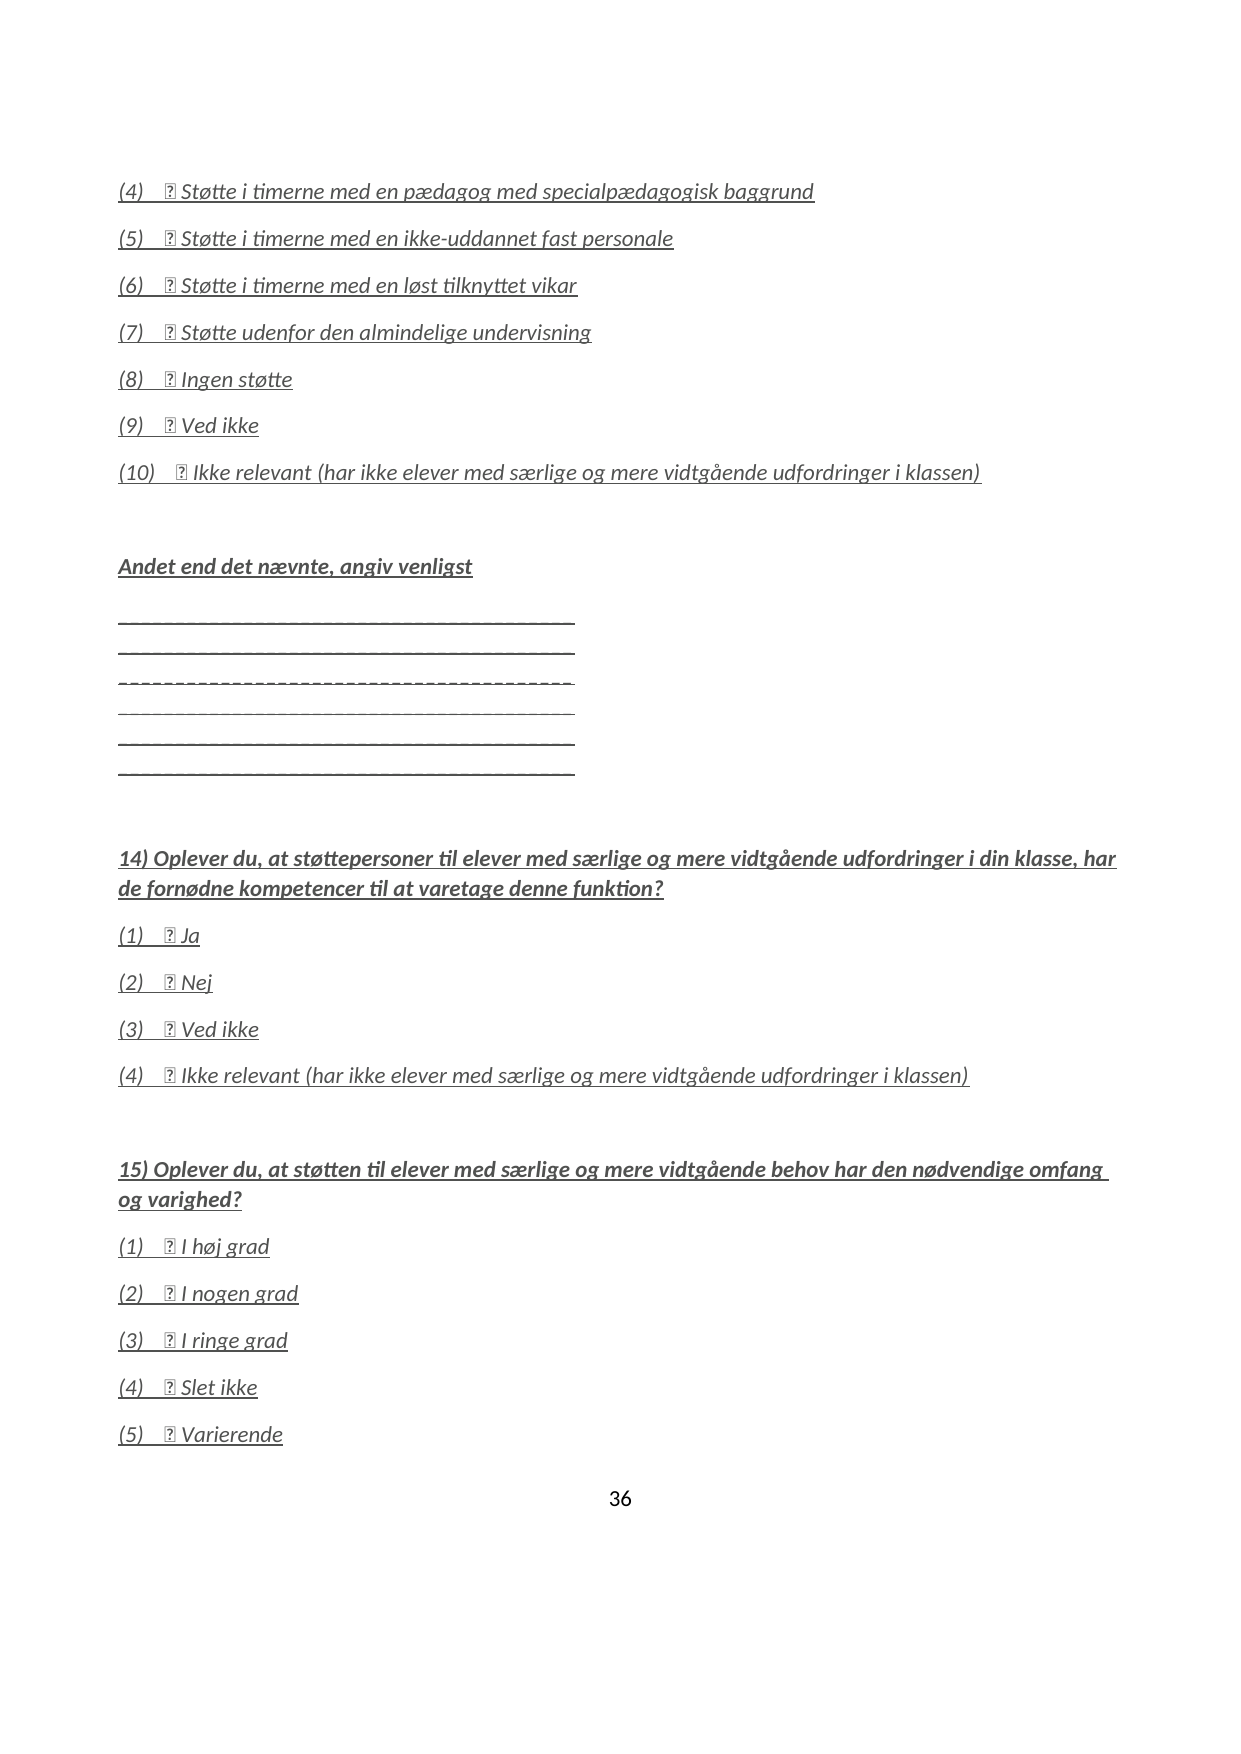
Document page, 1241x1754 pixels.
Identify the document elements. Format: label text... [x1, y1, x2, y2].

text (2)  Nej [118, 968, 1122, 996]
text (10)  Ikke relevant (har ikke elever med særlige og mere vidtgående udfordringer i klassen) [118, 458, 1122, 486]
text (6)  Støtte i timerne med en løst tilknyttet vikar [118, 271, 1122, 299]
title Andet end det nævnte, angiv venligst [118, 552, 1122, 580]
text (5)  Varierende [118, 1420, 1122, 1448]
text (2)  I nogen grad [118, 1279, 1122, 1307]
text (4)  Ikke relevant (har ikke elever med særlige og mere vidtgående udfordringer i klassen) [118, 1062, 1122, 1089]
title 15) Oplever du, at støtten til elever med særlige og mere vidtgående behov har den nødvendige omfang og varighed? [118, 1155, 1122, 1213]
title 14) Oplever du, at støttepersoner til elever med særlige og mere vidtgående udfordringer i din klasse, har de fornødne kompetencer til at varetage denne funktion? [118, 844, 1122, 902]
text (1)  I høj grad [118, 1232, 1122, 1260]
text (4)  Støtte i timerne med en pædagog med specialpædagogisk baggrund [118, 177, 1122, 205]
text (1)  Ja [118, 921, 1122, 949]
text (3)  Ved ikke [118, 1015, 1122, 1043]
text ________________________________________ ________________________________________ ________________________________________ ________________________________________ ________________________________________ ________________________________________ [118, 599, 1122, 778]
text (9)  Ved ikke [118, 412, 1122, 439]
text (7)  Støtte udenfor den almindelige undervisning [118, 318, 1122, 346]
text (8)  Ingen støtte [118, 365, 1122, 393]
text (4)  Slet ikke [118, 1373, 1122, 1401]
text (3)  I ringe grad [118, 1326, 1122, 1354]
text (5)  Støtte i timerne med en ikke-uddannet fast personale [118, 224, 1122, 252]
